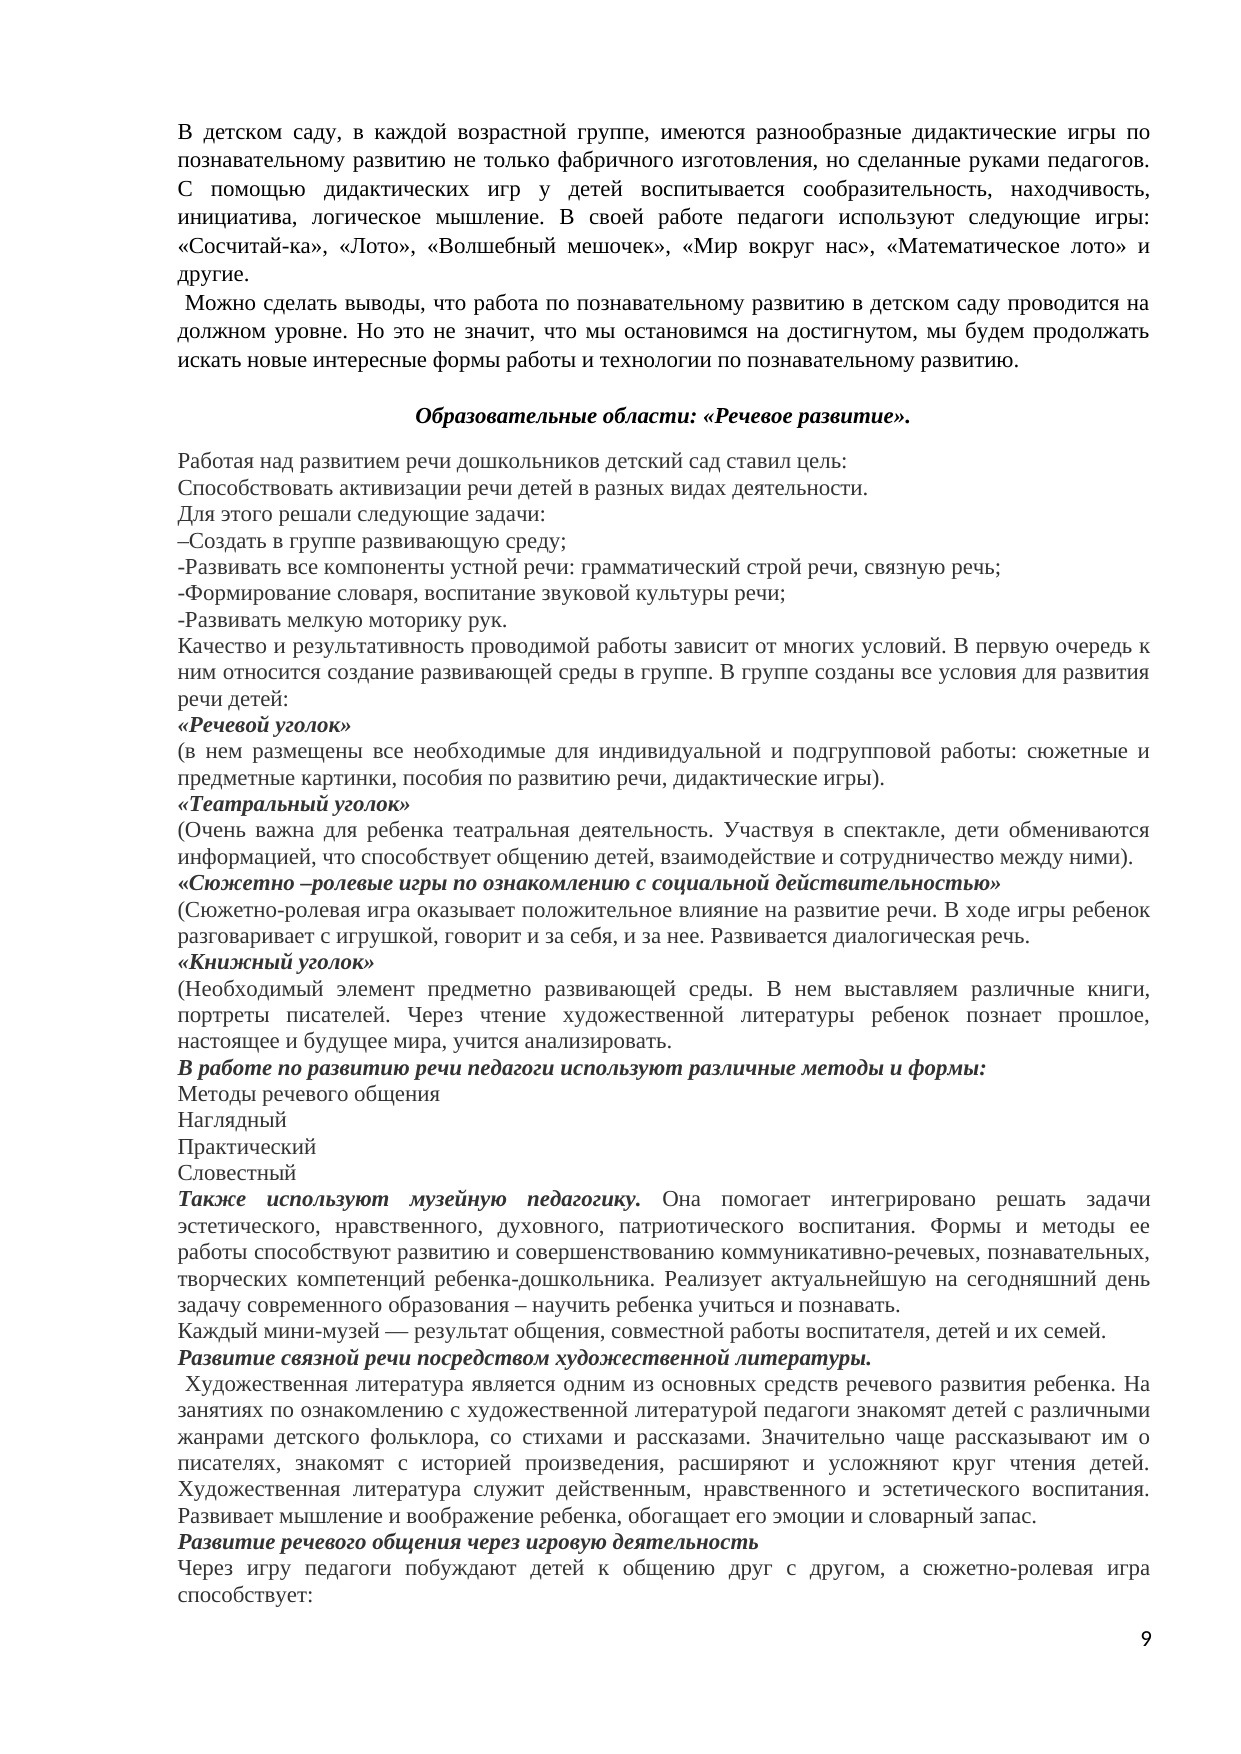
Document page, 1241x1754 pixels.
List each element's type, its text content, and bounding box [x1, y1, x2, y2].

text Практический [177, 1133, 1152, 1159]
text Работая над развитием речи дошкольников детский сад ставил цель: [177, 448, 1152, 474]
text «Сюжетно –ролевые игры по ознакомлению с социальной действительностью» [177, 869, 1152, 896]
list Можно сделать выводы, что работа по познавательному развитию в детском саду проводится на должном уровне. Но это не значит, что мы остановимся на достигнутом, мы будем продолжать искать новые интересные формы работы и технологии по познавательному развитию. [177, 289, 1152, 372]
list В детском саду, в каждой возрастной группе, имеются разнообразные дидактические игры по познавательному развитию не только фабричного изготовления, но сделанные руками педагогов. С помощью дидактических игр у детей воспитывается сообразительность, находчивость, инициатива, логическое мышление. В своей работе педагоги используют следующие игры: «Сосчитай-ка», «Лото», «Волшебный мешочек», «Мир вокруг нас», «Математическое лото» и другие. [177, 118, 1152, 287]
text «Речевой уголок» [177, 711, 1152, 737]
text Способствовать активизации речи детей в разных видах деятельности. [177, 474, 1152, 500]
text Каждый мини-музей — результат общения, совместной работы воспитателя, детей и их семей. [177, 1317, 1152, 1344]
text -Развивать все компоненты устной речи: грамматический строй речи, связную речь; [177, 553, 1152, 579]
text -Формирование словаря, воспитание звуковой культуры речи; [177, 579, 1152, 606]
text «Книжный уголок» [177, 948, 1152, 975]
text Через игру педагоги побуждают детей к общению друг с другом, а сюжетно-ролевая игра способствует: [177, 1554, 1152, 1607]
list Образовательные области: «Речевое развитие». [177, 402, 1152, 429]
text Качество и результативность проводимой работы зависит от многих условий. В первую очередь к ним относится создание развивающей среды в группе. В группе созданы все условия для развития речи детей: [177, 632, 1152, 711]
text Развитие связной речи посредством художественной литературы. [177, 1344, 1152, 1370]
text Для этого решали следующие задачи: [177, 500, 1152, 527]
text (Необходимый элемент предметно развивающей среды. В нем выставляем различные книги, портреты писателей. Через чтение художественной литературы ребенок познает прошлое, настоящее и будущее мира, учится анализировать. [177, 975, 1152, 1054]
text В работе по развитию речи педагоги используют различные методы и формы: [177, 1054, 1152, 1080]
text Развитие речевого общения через игровую деятельность [177, 1528, 1152, 1554]
text (Сюжетно-ролевая игра оказывает положительное влияние на развитие речи. В ходе игры ребенок разговаривает с игрушкой, говорит и за себя, и за нее. Развивается диалогическая речь. [177, 896, 1152, 948]
text «Театральный уголок» [177, 790, 1152, 817]
text (в нем размещены все необходимые для индивидуальной и подгрупповой работы: сюжетные и предметные картинки, пособия по развитию речи, дидактические игры). [177, 737, 1152, 790]
text Также используют музейную педагогику. Она помогает интегрировано решать задачи эстетического, нравственного, духовного, патриотического воспитания. Формы и методы ее работы способствуют развитию и совершенствованию коммуникативно-речевых, познавательных, творческих компетенций ребенка-дошкольника. Реализует актуальнейшую на сегодняшний день задачу современного образования – научить ребенка учиться и познавать. [177, 1186, 1152, 1317]
text Художественная литература является одним из основных средств речевого развития ребенка. На занятиях по ознакомлению с художественной литературой педагоги знакомят детей с различными жанрами детского фольклора, со стихами и рассказами. Значительно чаще рассказывают им о писателях, знакомят с историей произведения, расширяют и усложняют круг чтения детей. Художественная литература служит действенным, нравственного и эстетического воспитания. Развивает мышление и воображение ребенка, обогащает его эмоции и словарный запас. [177, 1370, 1152, 1528]
text (Очень важна для ребенка театральная деятельность. Участвуя в спектакле, дети обмениваются информацией, что способствует общению детей, взаимодействие и сотрудничество между ними). [177, 817, 1152, 869]
text Методы речевого общения [177, 1080, 1152, 1106]
text –Создать в группе развивающую среду; [177, 527, 1152, 553]
text Словестный [177, 1159, 1152, 1186]
text Наглядный [177, 1106, 1152, 1133]
text -Развивать мелкую моторику рук. [177, 606, 1152, 632]
